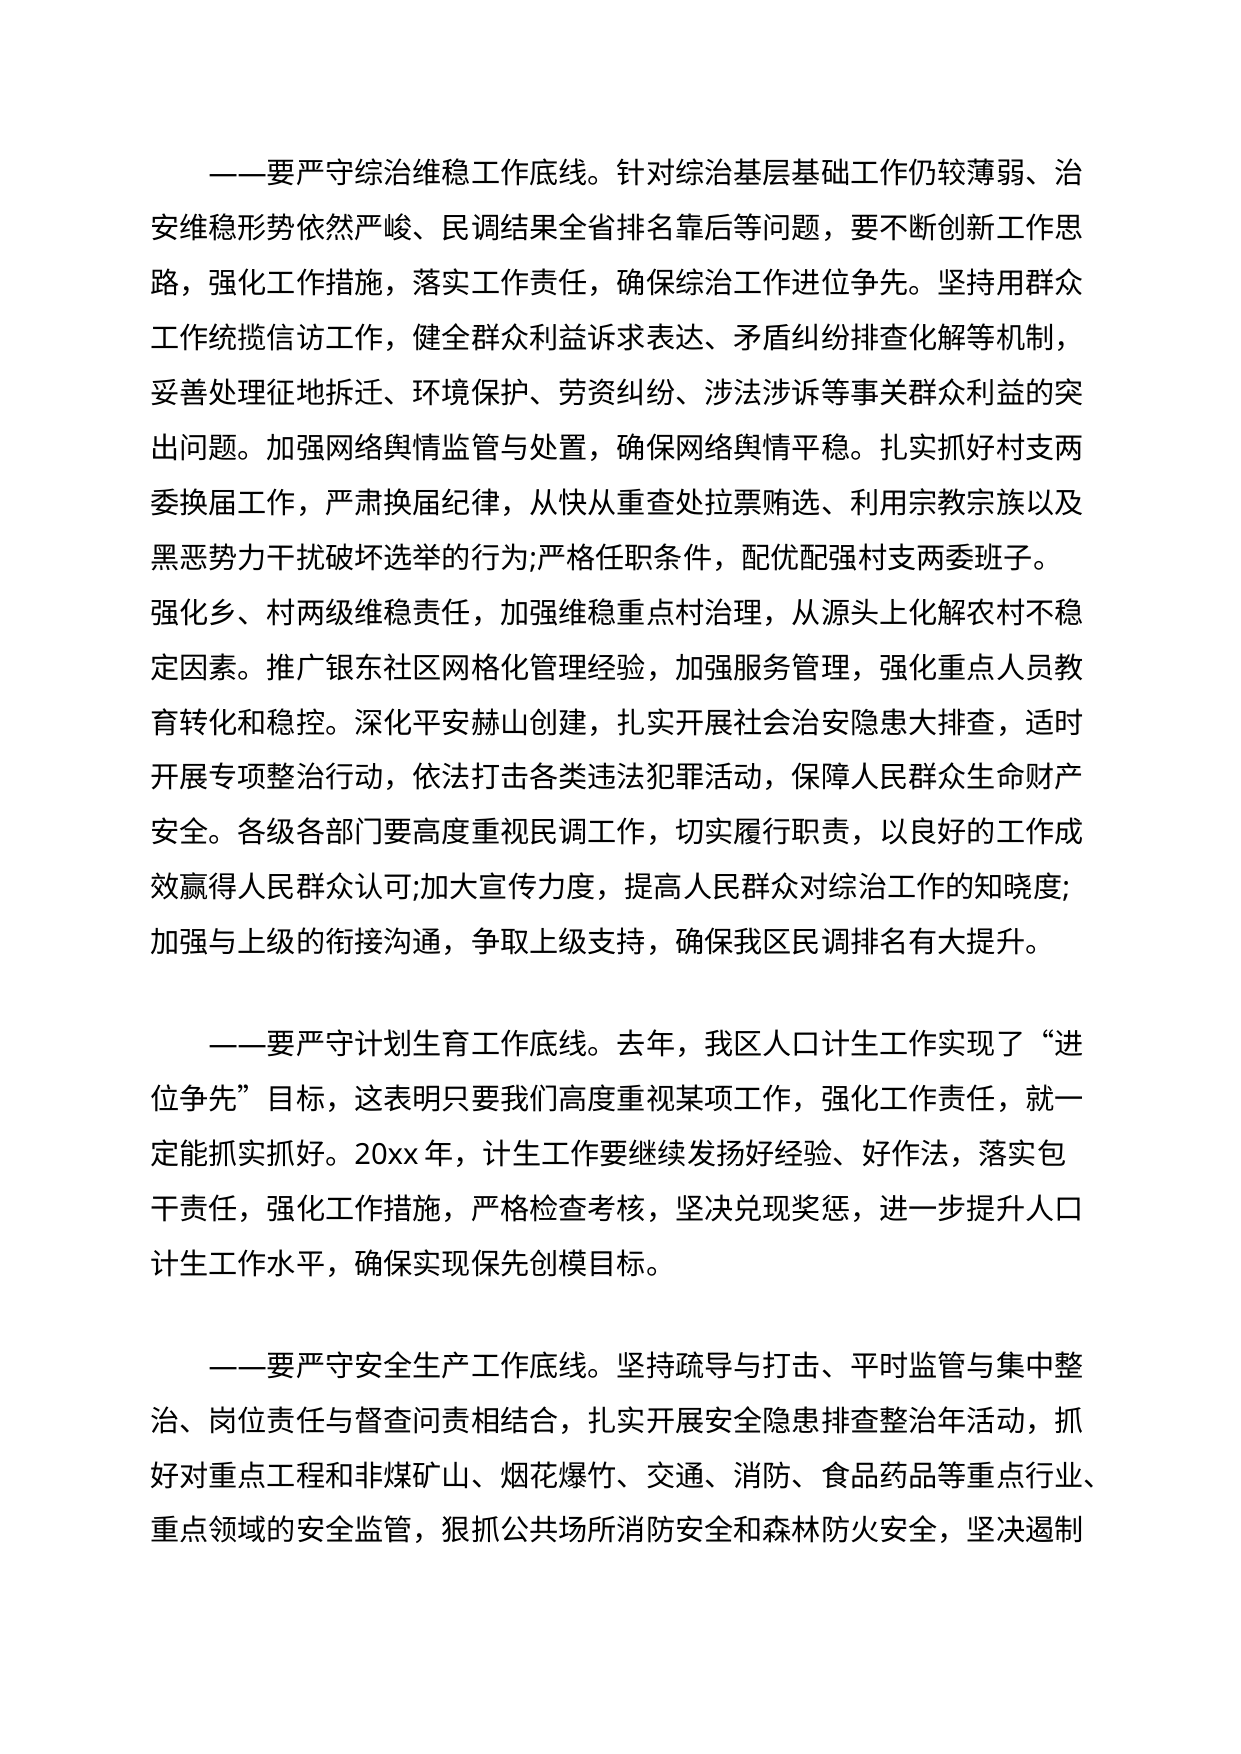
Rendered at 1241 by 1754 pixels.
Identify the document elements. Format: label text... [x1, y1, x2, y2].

text ——要严守综治维稳工作底线。针对综治基层基础工作仍较薄弱、治安维稳形势依然严峻、民调结果全省排名靠后等问题，要不断创新工作思路，强化工作措施，落实工作责任，确保综治工作进位争先。坚持用群众工作统揽信访工作，健全群众利益诉求表达、矛盾纠纷排查化解等机制，妥善处理征地拆迁、环境保护、劳资纠纷、涉法涉诉等事关群众利益的突出问题。加强网络舆情监管与处置，确保网络舆情平稳。扎实抓好村支两委换届工作，严肃换届纪律，从快从重查处拉票贿选、利用宗教宗族以及黑恶势力干扰破坏选举的行为;严格任职条件，配优配强村支两委班子。强化乡、村两级维稳责任，加强维稳重点村治理，从源头上化解农村不稳定因素。推广银东社区网格化管理经验，加强服务管理，强化重点人员教育转化和稳控。深化平安赫山创建，扎实开展社会治安隐患大排查，适时开展专项整治行动，依法打击各类违法犯罪活动，保障人民群众生命财产安全。各级各部门要高度重视民调工作，切实履行职责，以良好的工作成效赢得人民群众认可;加大宣传力度，提高人民群众对综治工作的知晓度;加强与上级的衔接沟通，争取上级支持，确保我区民调排名有大提升。 [150, 150, 1090, 961]
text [150, 1342, 1090, 1549]
text ——要严守计划生育工作底线。去年，我区人口计生工作实现了“进位争先”目标，这表明只要我们高度重视某项工作，强化工作责任，就一定能抓实抓好。20xx年，计生工作要继续发扬好经验、好作法，落实包干责任，强化工作措施，严格检查考核，坚决兑现奖惩，进一步提升人口计生工作水平，确保实现保先创模目标。 [150, 1021, 1090, 1283]
